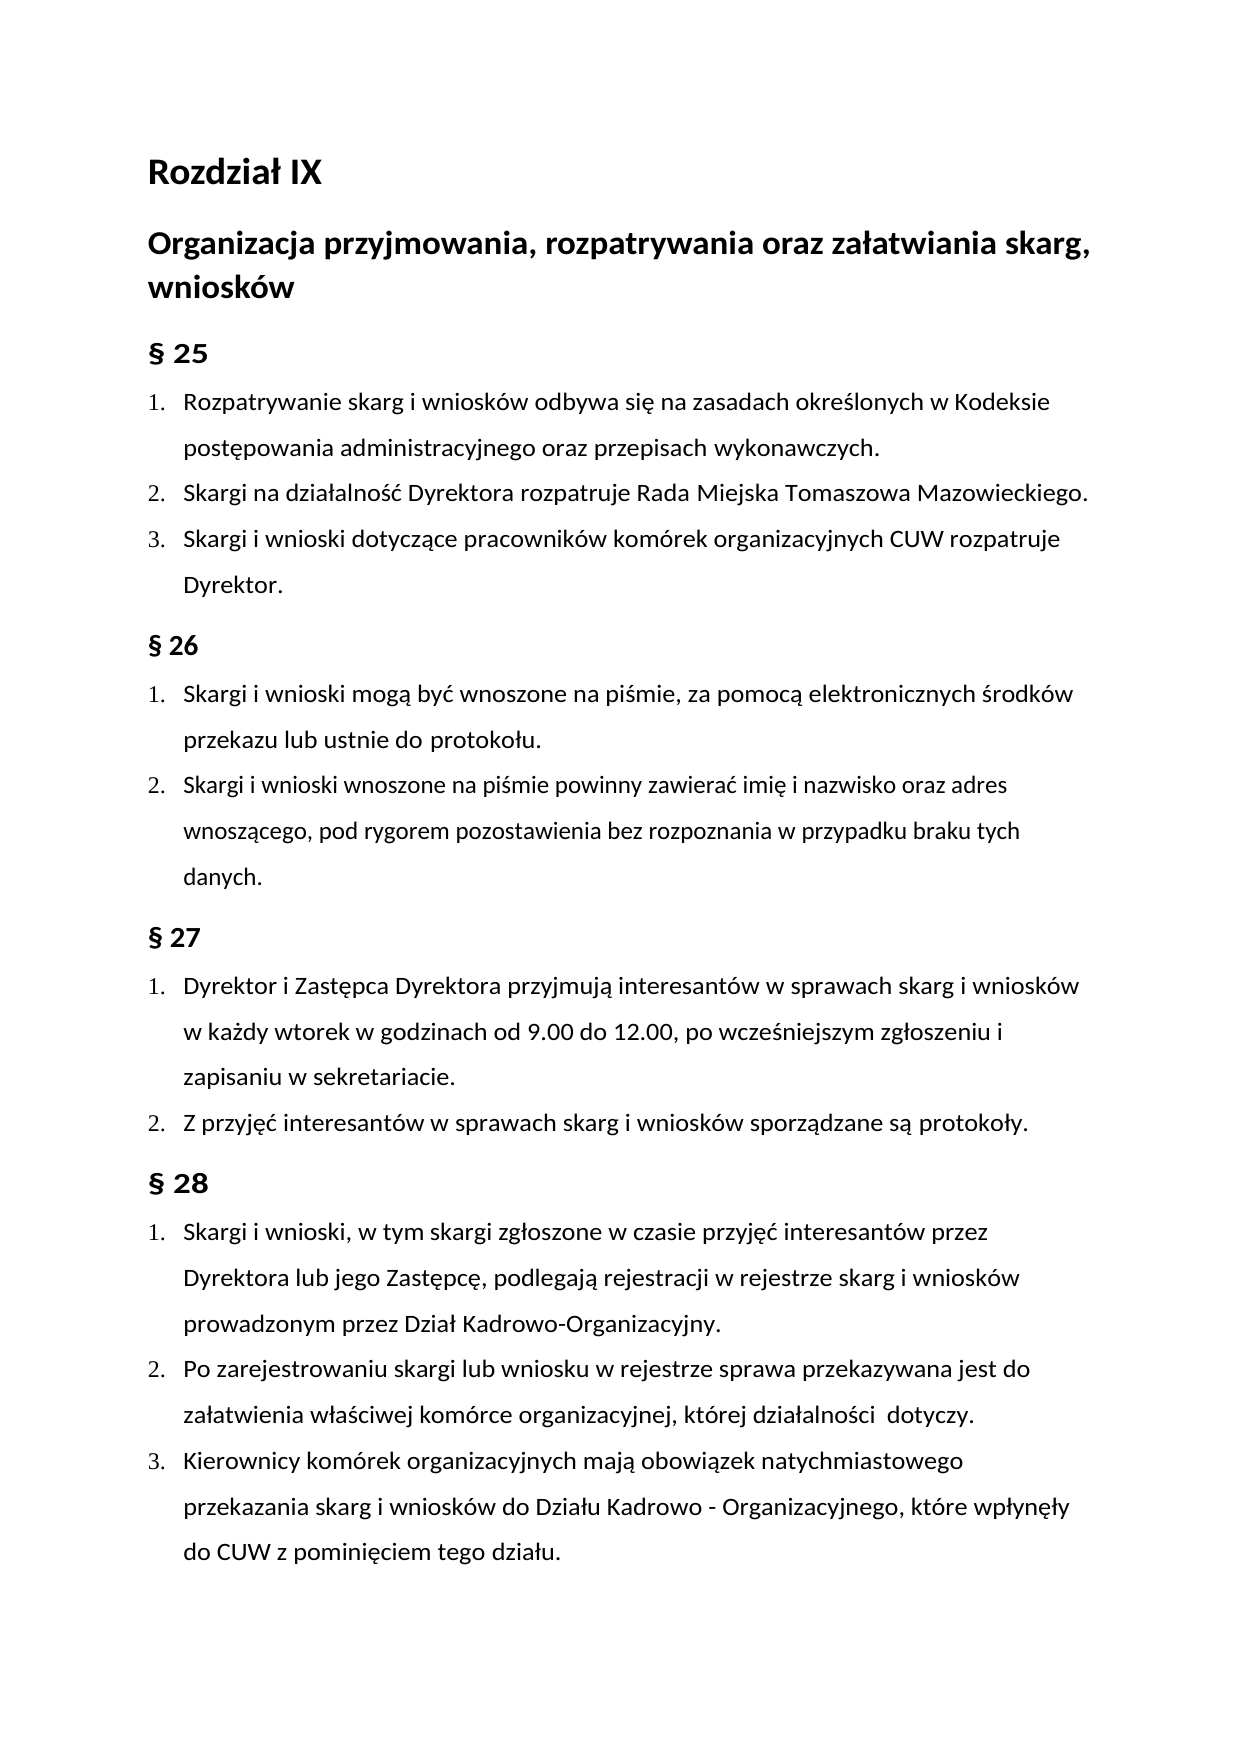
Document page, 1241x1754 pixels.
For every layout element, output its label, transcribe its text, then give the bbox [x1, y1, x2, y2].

subtitle § 26 [148, 627, 1093, 663]
subtitle § 25 [148, 335, 1093, 371]
list Rozpatrywanie skarg i wniosków odbywa się na zasadach określonych w Kodeksie postępowania administracyjnego oraz przepisach wykonawczych. [148, 386, 1093, 462]
list Skargi i wnioski, w tym skargi zgłoszone w czasie przyjęć interesantów przez Dyrektora lub jego Zastępcę, podlegają rejestracji w rejestrze skarg i wniosków prowadzonym przez Dział Kadrowo-Organizacyjny. [148, 1216, 1093, 1338]
list Skargi i wnioski wnoszone na piśmie powinny zawierać imię i nazwisko oraz adres wnoszącego, pod rygorem pozostawienia bez rozpoznania w przypadku braku tych danych. [148, 769, 1093, 891]
list Skargi i wnioski mogą być wnoszone na piśmie, za pomocą elektronicznych środków przekazu lub ustnie do protokołu. [148, 678, 1093, 754]
list Kierownicy komórek organizacyjnych mają obowiązek natychmiastowego przekazania skarg i wniosków do Działu Kadrowo - Organizacyjnego, które wpłynęły do CUW z pominięciem tego działu. [148, 1445, 1093, 1567]
subtitle § 28 [148, 1166, 1093, 1201]
list Skargi na działalność Dyrektora rozpatruje Rada Miejska Tomaszowa Mazowieckiego. [148, 477, 1093, 508]
subtitle § 27 [148, 919, 1093, 955]
list Po zarejestrowaniu skargi lub wniosku w rejestrze sprawa przekazywana jest do załatwienia właściwej komórce organizacyjnej, której działalności dotyczy. [148, 1354, 1093, 1430]
list Skargi i wnioski dotyczące pracowników komórek organizacyjnych CUW rozpatruje Dyrektor. [148, 523, 1093, 599]
subtitle Rozdział IX [148, 148, 1093, 193]
list Z przyjęć interesantów w sprawach skarg i wniosków sporządzane są protokoły. [148, 1107, 1093, 1138]
subtitle Organizacja przyjmowania, rozpatrywania oraz załatwiania skarg, wniosków [148, 222, 1093, 307]
list Dyrektor i Zastępca Dyrektora przyjmują interesantów w sprawach skarg i wniosków w każdy wtorek w godzinach od 9.00 do 12.00, po wcześniejszym zgłoszeniu i zapisaniu w sekretariacie. [148, 970, 1093, 1092]
